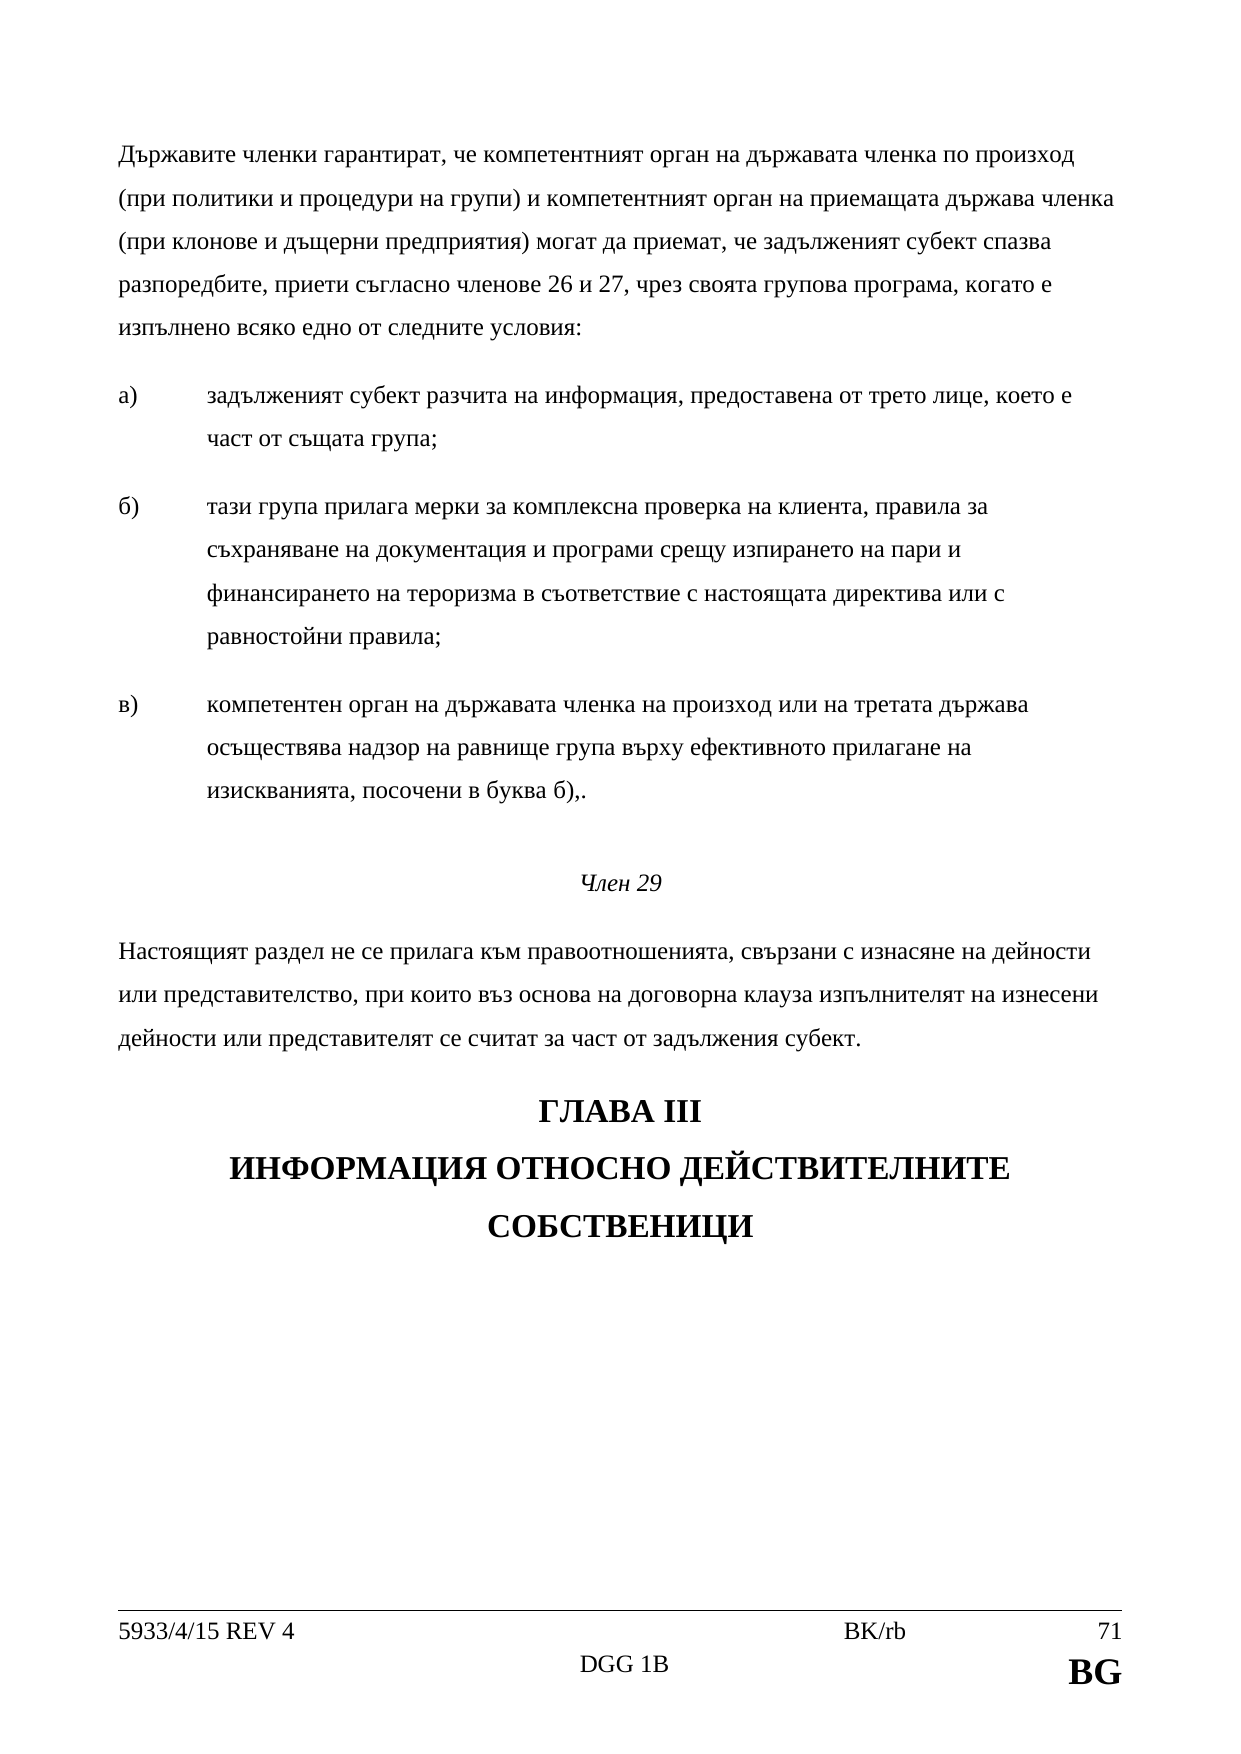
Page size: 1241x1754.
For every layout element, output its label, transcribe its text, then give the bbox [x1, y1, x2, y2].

text б) тази група прилага мерки за комплексна проверка на клиента, правила за съхраняване на документация и програми срещу изпирането на пари и финансирането на тероризма в съответствие с настоящата директива или с равностойни правила; [118, 491, 1122, 649]
text Държавите членки гарантират, че компетентният орган на държавата членка по произход (при политики и процедури на групи) и компетентният орган на приемащата държава членка (при клонове и дъщерни предприятия) могат да приемат, че задълженият субект спазва разпоредбите, приети съгласно членове 26 и 27, чрез своята групова програма, когато е изпълнено всяко едно от следните условия: [118, 139, 1122, 341]
text в) компетентен орган на държавата членка на произход или на третата държава осъществява надзор на равнище група върху ефективното прилагане на изискванията, посочени в буква б),. [118, 689, 1122, 804]
title ГЛАВА III ИНФОРМАЦИЯ ОТНОСНО ДЕЙСТВИТЕЛНИТЕ СОБСТВЕНИЦИ [118, 1091, 1122, 1244]
text Настоящият раздел не се прилага към правоотношенията, свързани с изнасяне на дейности или представителство, при които въз основа на договорна клауза изпълнителят на изнесени дейности или представителят се считат за част от задължения субект. [118, 936, 1122, 1051]
text Член 29 [118, 868, 1122, 897]
text а) задълженият субект разчита на информация, предоставена от трето лице, което е част от същата група; [118, 380, 1122, 452]
